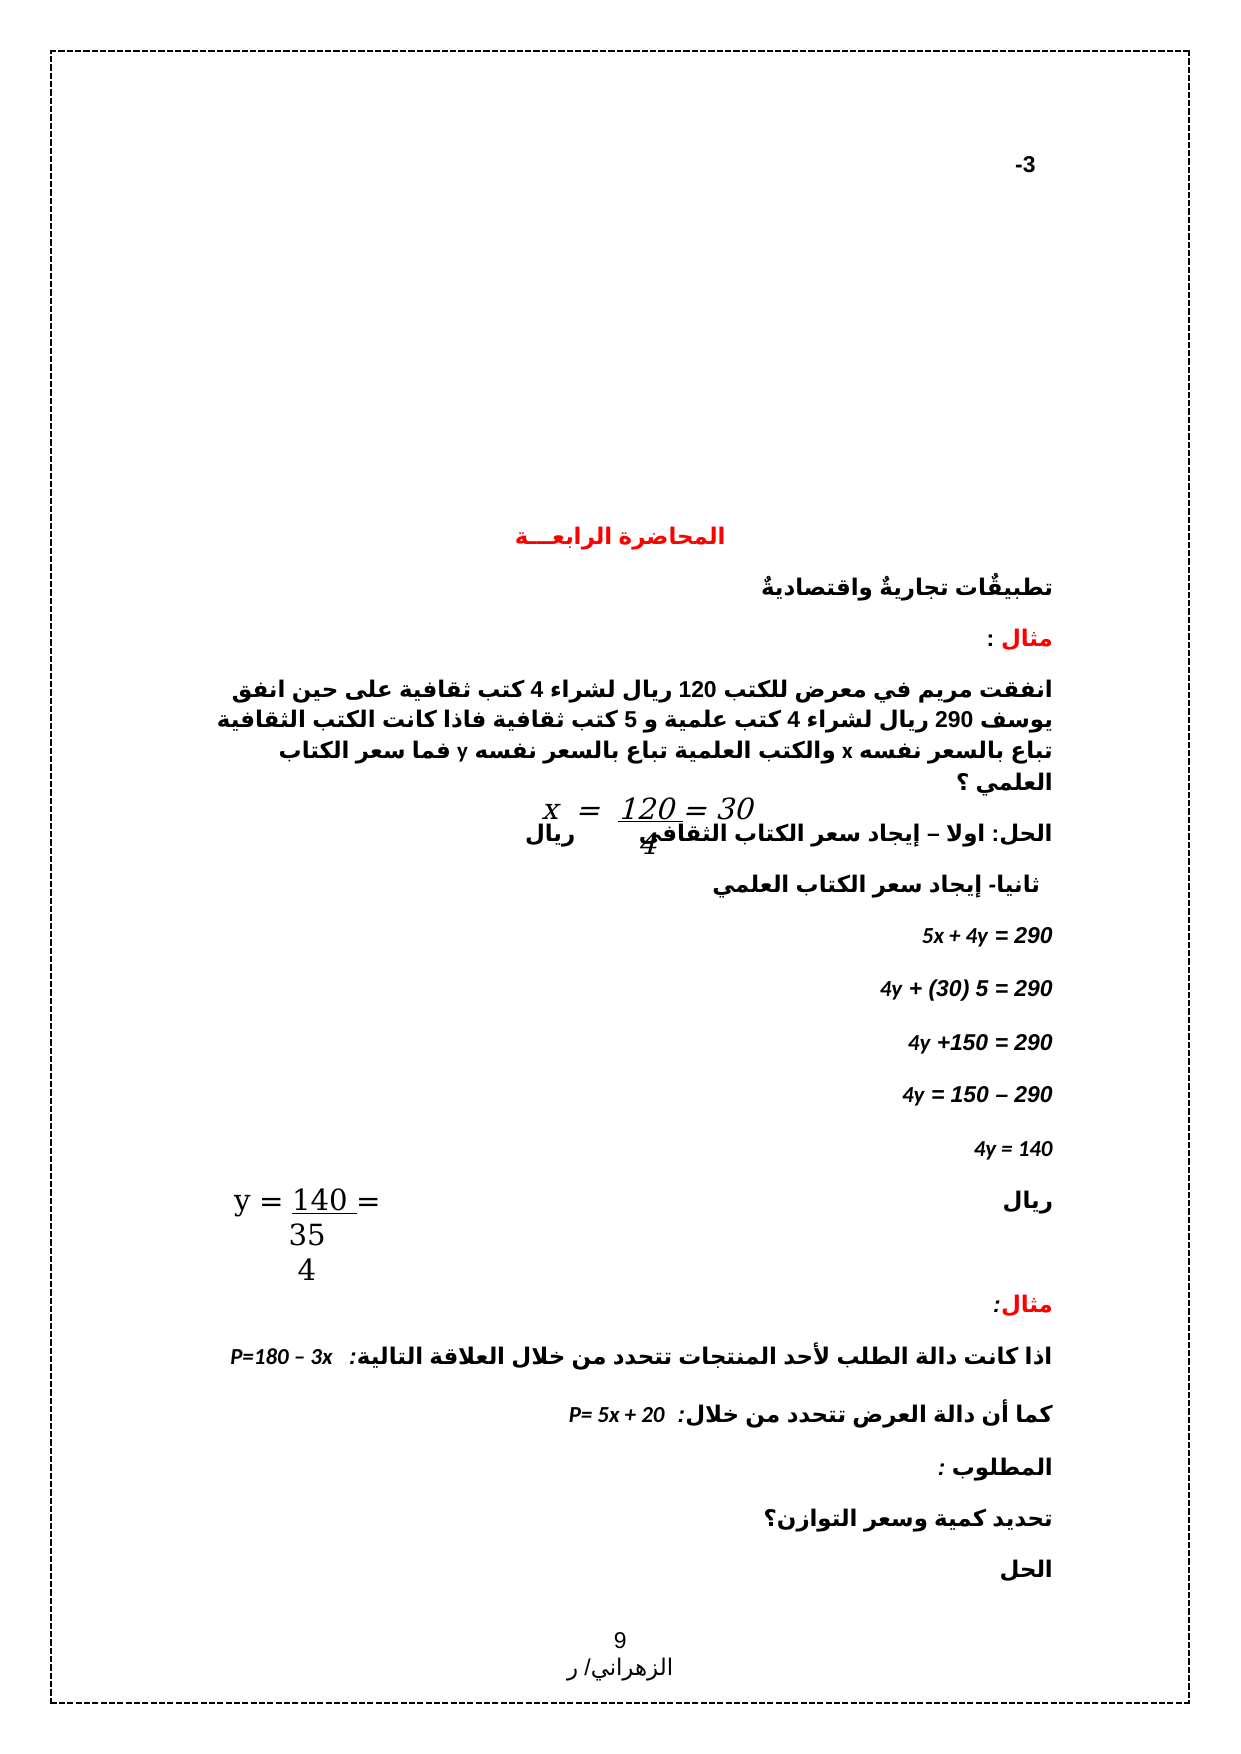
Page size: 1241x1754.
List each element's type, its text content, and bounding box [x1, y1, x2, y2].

text 290 – 150 = 4y [187, 1081, 1053, 1109]
text الحل [187, 1556, 1053, 1582]
text مثال : [187, 625, 1053, 651]
text انفقت مريم في معرض للكتب 120 ريال لشراء 4 كتب ثقافية على حين انفق يوسف 290 ريال لشراء 4 كتب علمية و 5 كتب ثقافية فاذا كانت الكتب الثقافية تباع بالسعر نفسه x والكتب العلمية تباع بالسعر نفسه y فما سعر الكتاب العلمي ؟ [187, 676, 1053, 795]
text 4y = 140 [187, 1134, 1053, 1162]
text ثانيا- إيجاد سعر الكتاب العلمي [187, 871, 1053, 897]
text كما أن دالة العرض تتحدد من خلال: P= 5x + 20 [187, 1401, 1053, 1429]
text الحل: اولا – إيجاد سعر الكتاب الثقافى ريال [187, 819, 1053, 846]
text 290 = 150+ 4y [187, 1028, 1053, 1056]
text مثال: [187, 1291, 1053, 1317]
text المطلوب : [187, 1454, 1053, 1480]
text 290 = 5 (30) + 4y [187, 974, 1053, 1003]
text ريال [187, 1187, 1053, 1213]
text تطبيقٌات تجاريةٌ واقتصاديةٌ [187, 574, 1053, 600]
text المحاضرة الرابعـــة [187, 523, 1053, 549]
text اذا كانت دالة الطلب لأحد المنتجات تتحدد من خلال العلاقة التالية: P=180 – 3x [187, 1342, 1053, 1370]
text تحديد كمية وسعر التوازن؟ [187, 1505, 1053, 1531]
text 290 = 5x + 4y [187, 922, 1053, 949]
